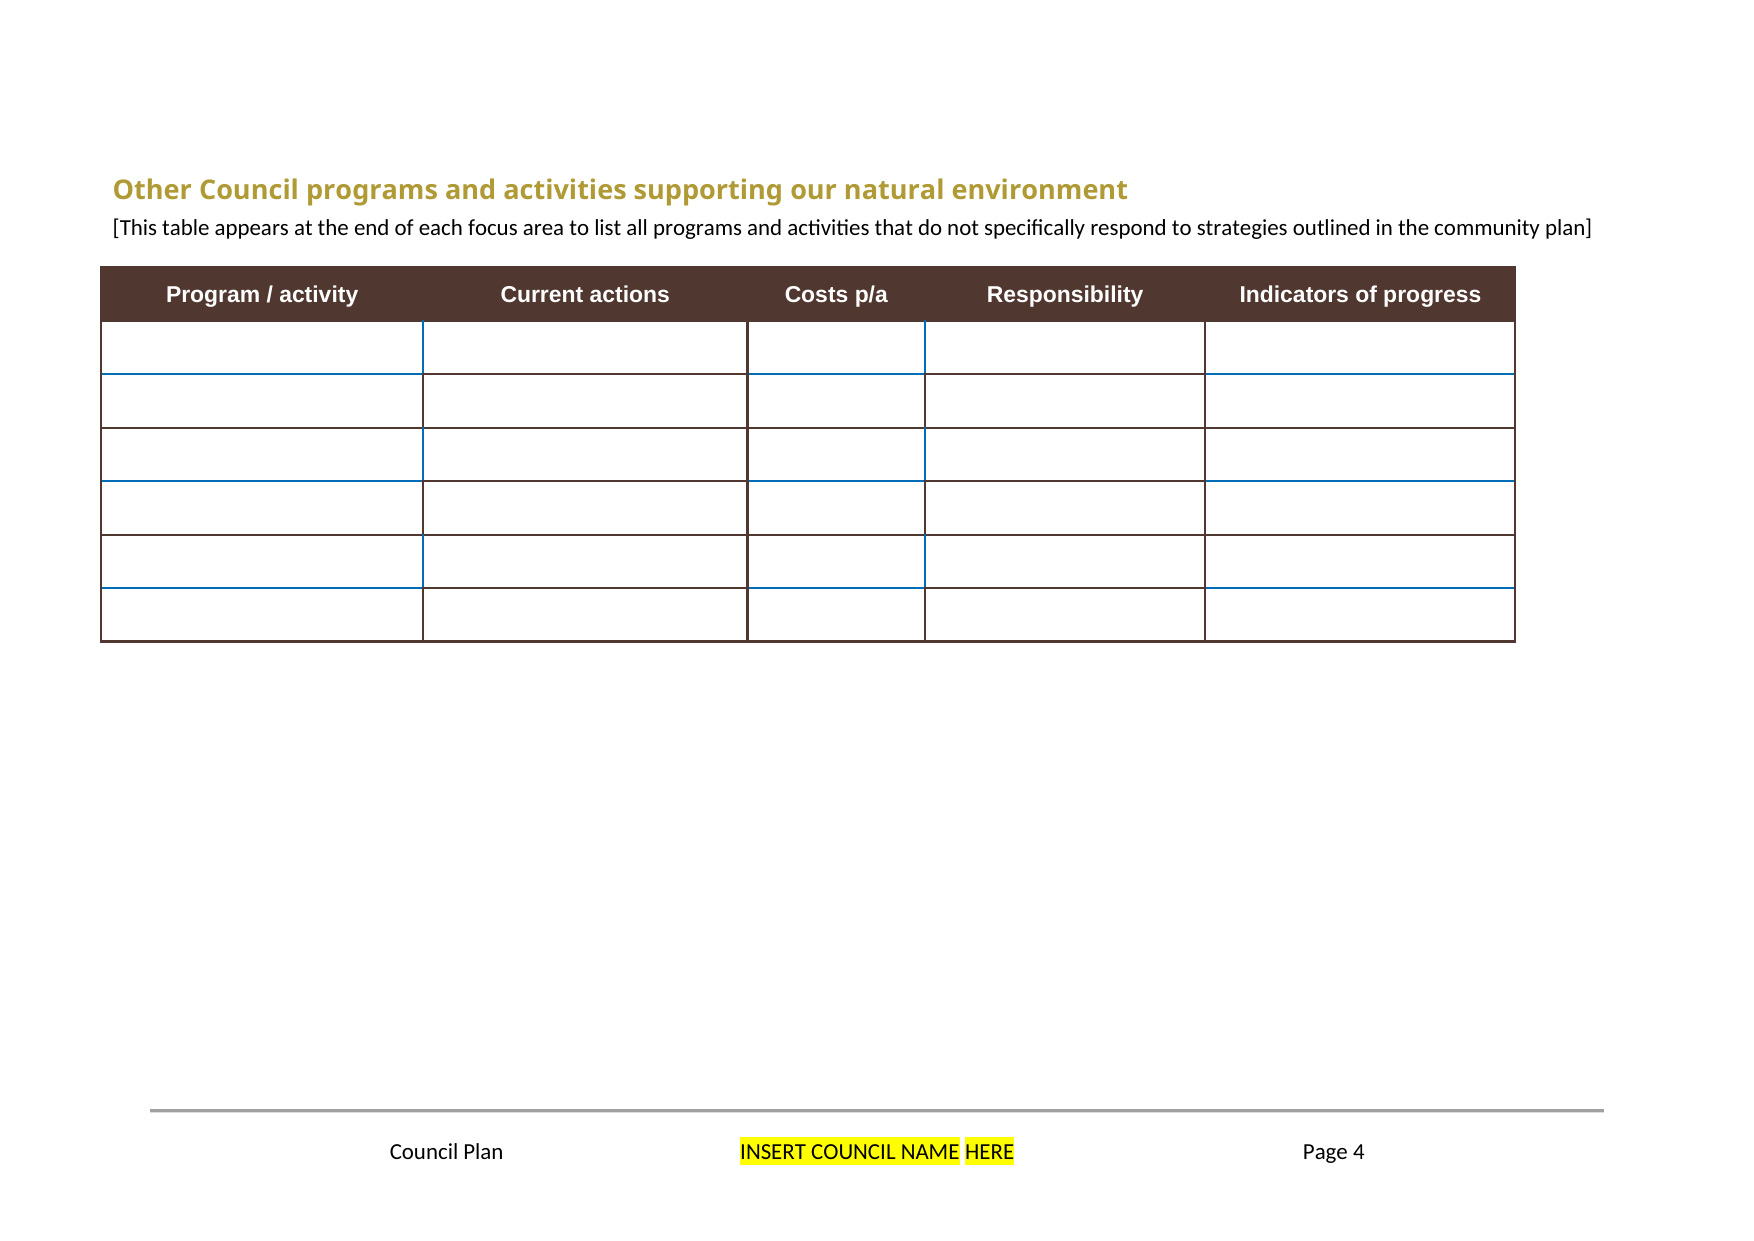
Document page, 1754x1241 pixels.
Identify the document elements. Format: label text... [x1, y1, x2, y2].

table_cell [926, 375, 1204, 427]
text [This table appears at the end of each focus area to list all programs and activities that do not specifically respond to strategies outlined in the community plan] [112, 213, 1641, 241]
table_cell [749, 375, 924, 427]
table_cell [749, 322, 924, 373]
table_cell [424, 375, 746, 427]
table_header Responsibility [926, 268, 1204, 320]
table_cell [102, 322, 422, 373]
table_cell [1206, 375, 1514, 427]
table_cell [1206, 429, 1514, 480]
table_cell [102, 482, 422, 533]
table_cell [926, 589, 1204, 640]
table_cell [424, 536, 746, 587]
table_cell [102, 589, 422, 640]
table_cell [926, 429, 1204, 480]
table_cell [102, 429, 422, 480]
table_cell [1206, 482, 1514, 533]
table_cell [926, 322, 1204, 373]
table_cell [926, 482, 1204, 533]
table_cell [749, 589, 924, 640]
table_cell [1206, 322, 1514, 373]
table_header Indicators of progress [1206, 268, 1514, 320]
table_header Current actions [424, 268, 746, 320]
table_header Program / activity [102, 268, 422, 320]
table_cell [424, 589, 746, 640]
table_cell [102, 375, 422, 427]
table_cell [749, 429, 924, 480]
subtitle Other Council programs and activities supporting our natural environment [112, 171, 1641, 208]
table_header Costs p/a [749, 268, 924, 320]
table_cell [1206, 536, 1514, 587]
table_cell [424, 429, 746, 480]
table_cell [926, 536, 1204, 587]
table_cell [424, 482, 746, 533]
table_cell [102, 536, 422, 587]
table_cell [749, 482, 924, 533]
table_cell [424, 322, 746, 373]
table_cell [1206, 589, 1514, 640]
table_cell [749, 536, 924, 587]
